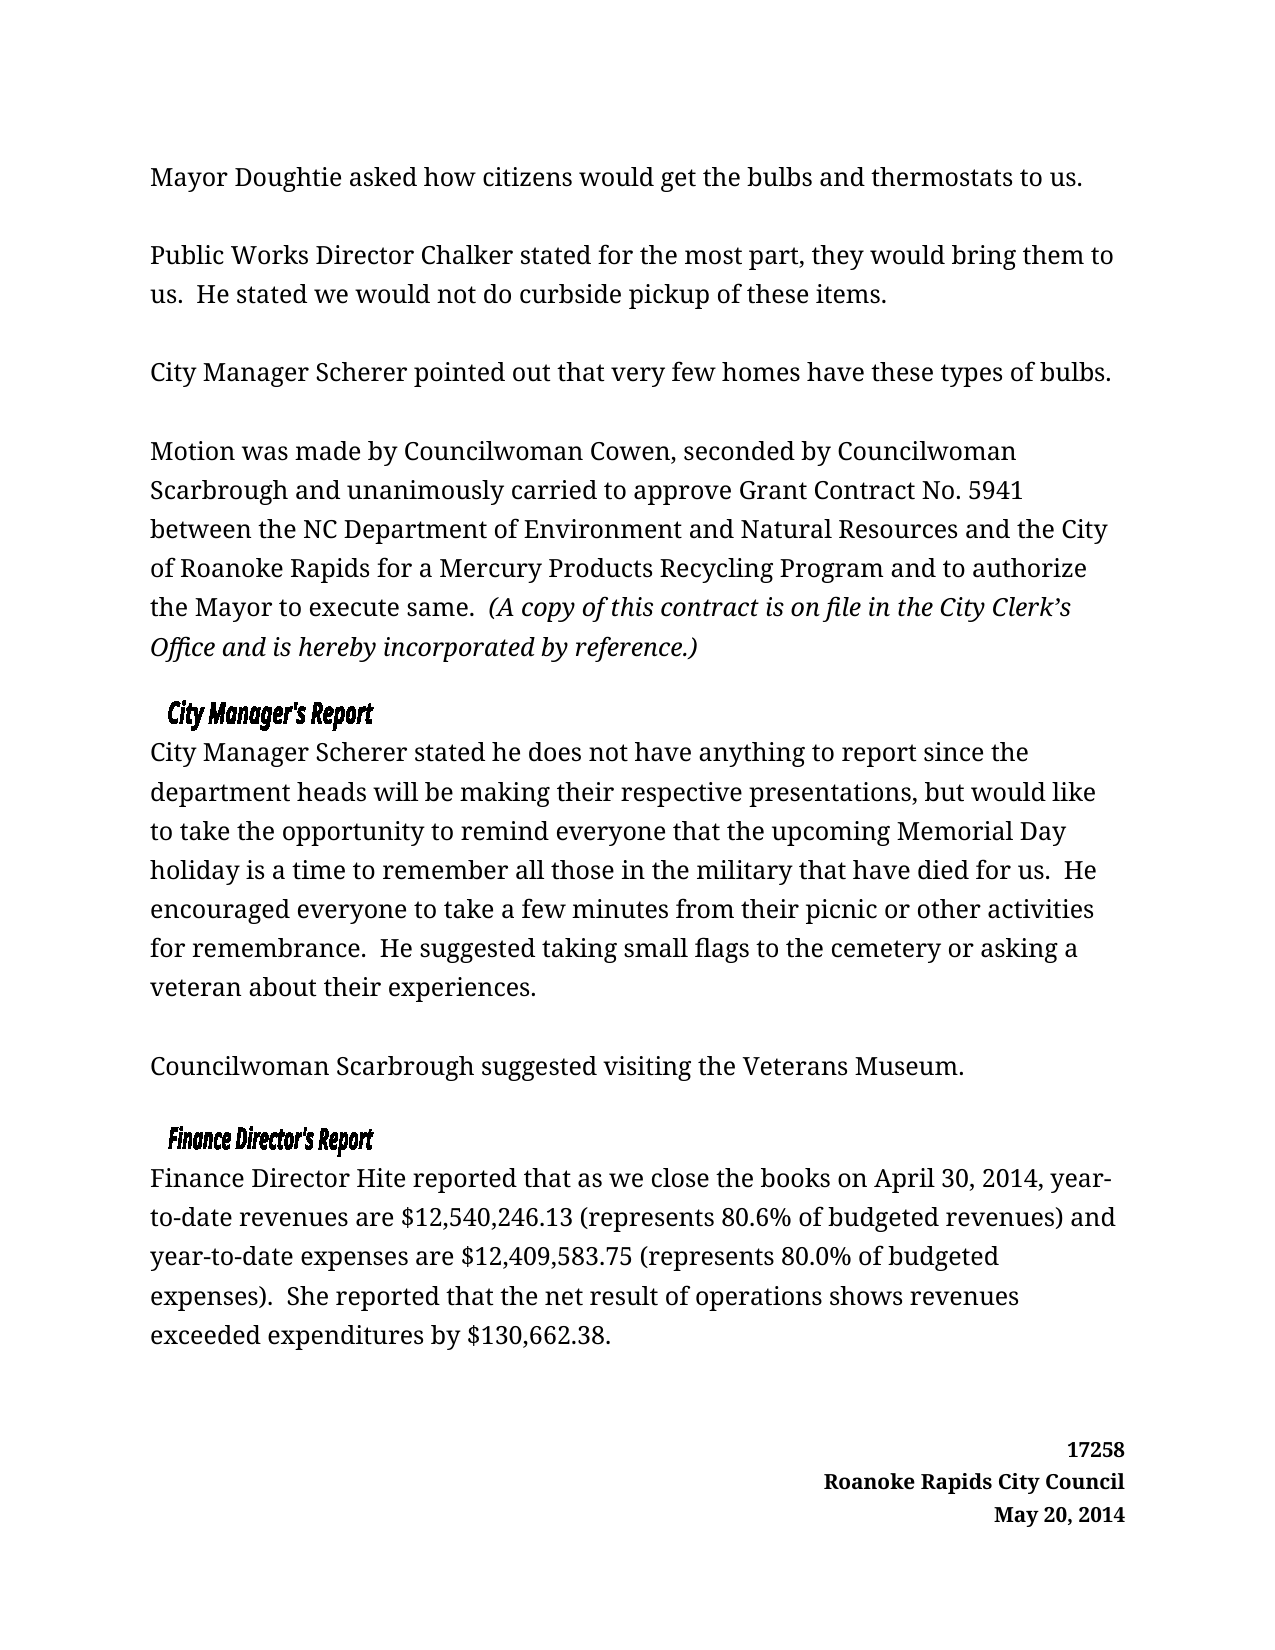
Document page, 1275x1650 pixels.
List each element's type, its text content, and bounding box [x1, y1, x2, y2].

text City Manager Scherer pointed out that very few homes have these types of bulbs. [150, 355, 1125, 389]
text City Manager Scherer stated he does not have anything to report since the department heads will be making their respective presentations, but would like to take the opportunity to remind everyone that the upcoming Memorial Day holiday is a time to remember all those in the military that have died for us. He encouraged everyone to take a few minutes from their picnic or other activities for remembrance. He suggested taking small flags to the cemetery or asking a veteran about their experiences. [150, 735, 1125, 1004]
text May 20, 2014 [150, 1500, 1125, 1528]
text Councilwoman Scarbrough suggested visiting the Veterans Museum. [150, 1048, 1125, 1082]
text Public Works Director Chalker stated for the most part, they would bring them to us. He stated we would not do curbside pickup of these items. [150, 237, 1125, 311]
text Roanoke Rapids City Council [150, 1467, 1125, 1496]
text 17258 [150, 1435, 1125, 1463]
text Motion was made by Councilwoman Cowen, seconded by Councilwoman Scarbrough and unanimously carried to approve Grant Contract No. 5941 between the NC Department of Environment and Natural Resources and the City of Roanoke Rapids for a Mercury Products Recycling Program and to authorize the Mayor to execute same. (A copy of this contract is on file in the City Clerk’s Office and is hereby incorporated by reference.) [150, 433, 1125, 663]
text Mayor Doughtie asked how citizens would get the bulbs and thermostats to us. [150, 159, 1125, 193]
text Finance Director Hite reported that as we close the books on April 30, 2014, year-to-date revenues are $12,540,246.13 (represents 80.6% of budgeted revenues) and year-to-date expenses are $12,409,583.75 (represents 80.0% of budgeted expenses). She reported that the net result of operations shows revenues exceeded expenditures by $130,662.38. [150, 1161, 1125, 1351]
